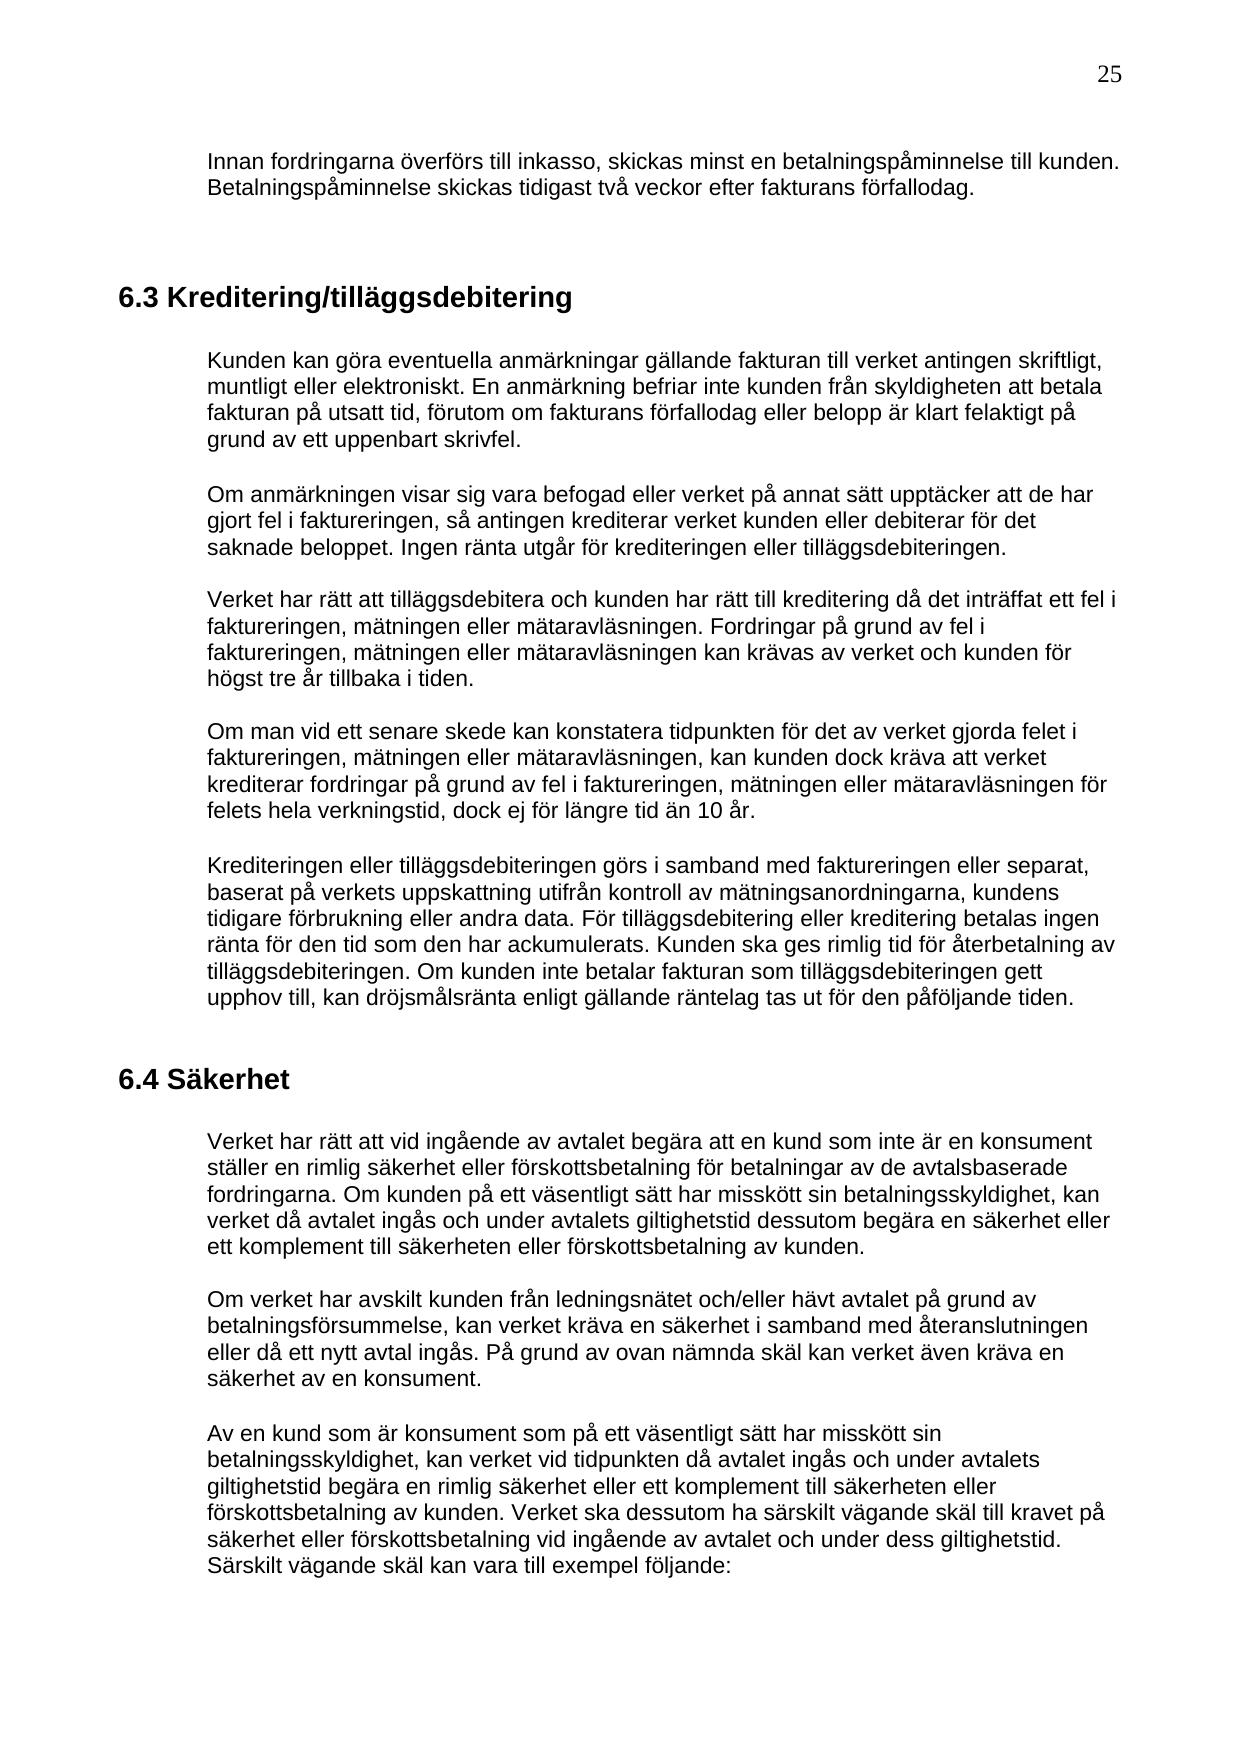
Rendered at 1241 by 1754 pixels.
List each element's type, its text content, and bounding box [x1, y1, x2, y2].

text Om verket har avskilt kunden från ledningsnätet och/eller hävt avtalet på grund av betalningsförsummelse, kan verket kräva en säkerhet i samband med återanslutningen eller då ett nytt avtal ingås. På grund av ovan nämnda skäl kan verket även kräva en säkerhet av en konsument. [207, 1286, 1122, 1391]
subtitle 6.3 Kreditering/tilläggsdebitering [118, 281, 1122, 314]
text Kunden kan göra eventuella anmärkningar gällande fakturan till verket antingen skriftligt, muntligt eller elektroniskt. En anmärkning befriar inte kunden från skyldigheten att betala fakturan på utsatt tid, förutom om fakturans förfallodag eller belopp är klart felaktigt på grund av ett uppenbart skrivfel. [207, 347, 1122, 452]
text Krediteringen eller tilläggsdebiteringen görs i samband med faktureringen eller separat, baserat på verkets uppskattning utifrån kontroll av mätningsanordningarna, kundens tidigare förbrukning eller andra data. För tilläggsdebitering eller kreditering betalas ingen ränta för den tid som den har ackumulerats. Kunden ska ges rimlig tid för återbetalning av tilläggsdebiteringen. Om kunden inte betalar fakturan som tilläggsdebiteringen gett upphov till, kan dröjsmålsränta enligt gällande räntelag tas ut för den påföljande tiden. [207, 852, 1122, 1010]
subtitle 6.4 Säkerhet [118, 1062, 1122, 1095]
text Om anmärkningen visar sig vara befogad eller verket på annat sätt upptäcker att de har gjort fel i faktureringen, så antingen krediterar verket kunden eller debiterar för det saknade beloppet. Ingen ränta utgår för krediteringen eller tilläggsdebiteringen. [207, 481, 1122, 560]
text Verket har rätt att tilläggsdebitera och kunden har rätt till kreditering då det inträffat ett fel i faktureringen, mätningen eller mätaravläsningen. Fordringar på grund av fel i faktureringen, mätningen eller mätaravläsningen kan krävas av verket och kunden för högst tre år tillbaka i tiden. [207, 586, 1122, 692]
text Verket har rätt att vid ingående av avtalet begära att en kund som inte är en konsument ställer en rimlig säkerhet eller förskottsbetalning för betalningar av de avtalsbaserade fordringarna. Om kunden på ett väsentligt sätt har misskött sin betalningsskyldighet, kan verket då avtalet ingås och under avtalets giltighetstid dessutom begära en säkerhet eller ett komplement till säkerheten eller förskottsbetalning av kunden. [207, 1128, 1122, 1259]
text Innan fordringarna överförs till inkasso, skickas minst en betalningspåminnelse till kunden. Betalningspåminnelse skickas tidigast två veckor efter fakturans förfallodag. [207, 148, 1122, 200]
text Av en kund som är konsument som på ett väsentligt sätt har misskött sin betalningsskyldighet, kan verket vid tidpunkten då avtalet ingås och under avtalets giltighetstid begära en rimlig säkerhet eller ett komplement till säkerheten eller förskottsbetalning av kunden. Verket ska dessutom ha särskilt vägande skäl till kravet på säkerhet eller förskottsbetalning vid ingående av avtalet och under dess giltighetstid. Särskilt vägande skäl kan vara till exempel följande: [207, 1420, 1122, 1578]
text Om man vid ett senare skede kan konstatera tidpunkten för det av verket gjorda felet i faktureringen, mätningen eller mätaravläsningen, kan kunden dock kräva att verket krediterar fordringar på grund av fel i faktureringen, mätningen eller mätaravläsningen för felets hela verkningstid, dock ej för längre tid än 10 år. [207, 718, 1122, 823]
